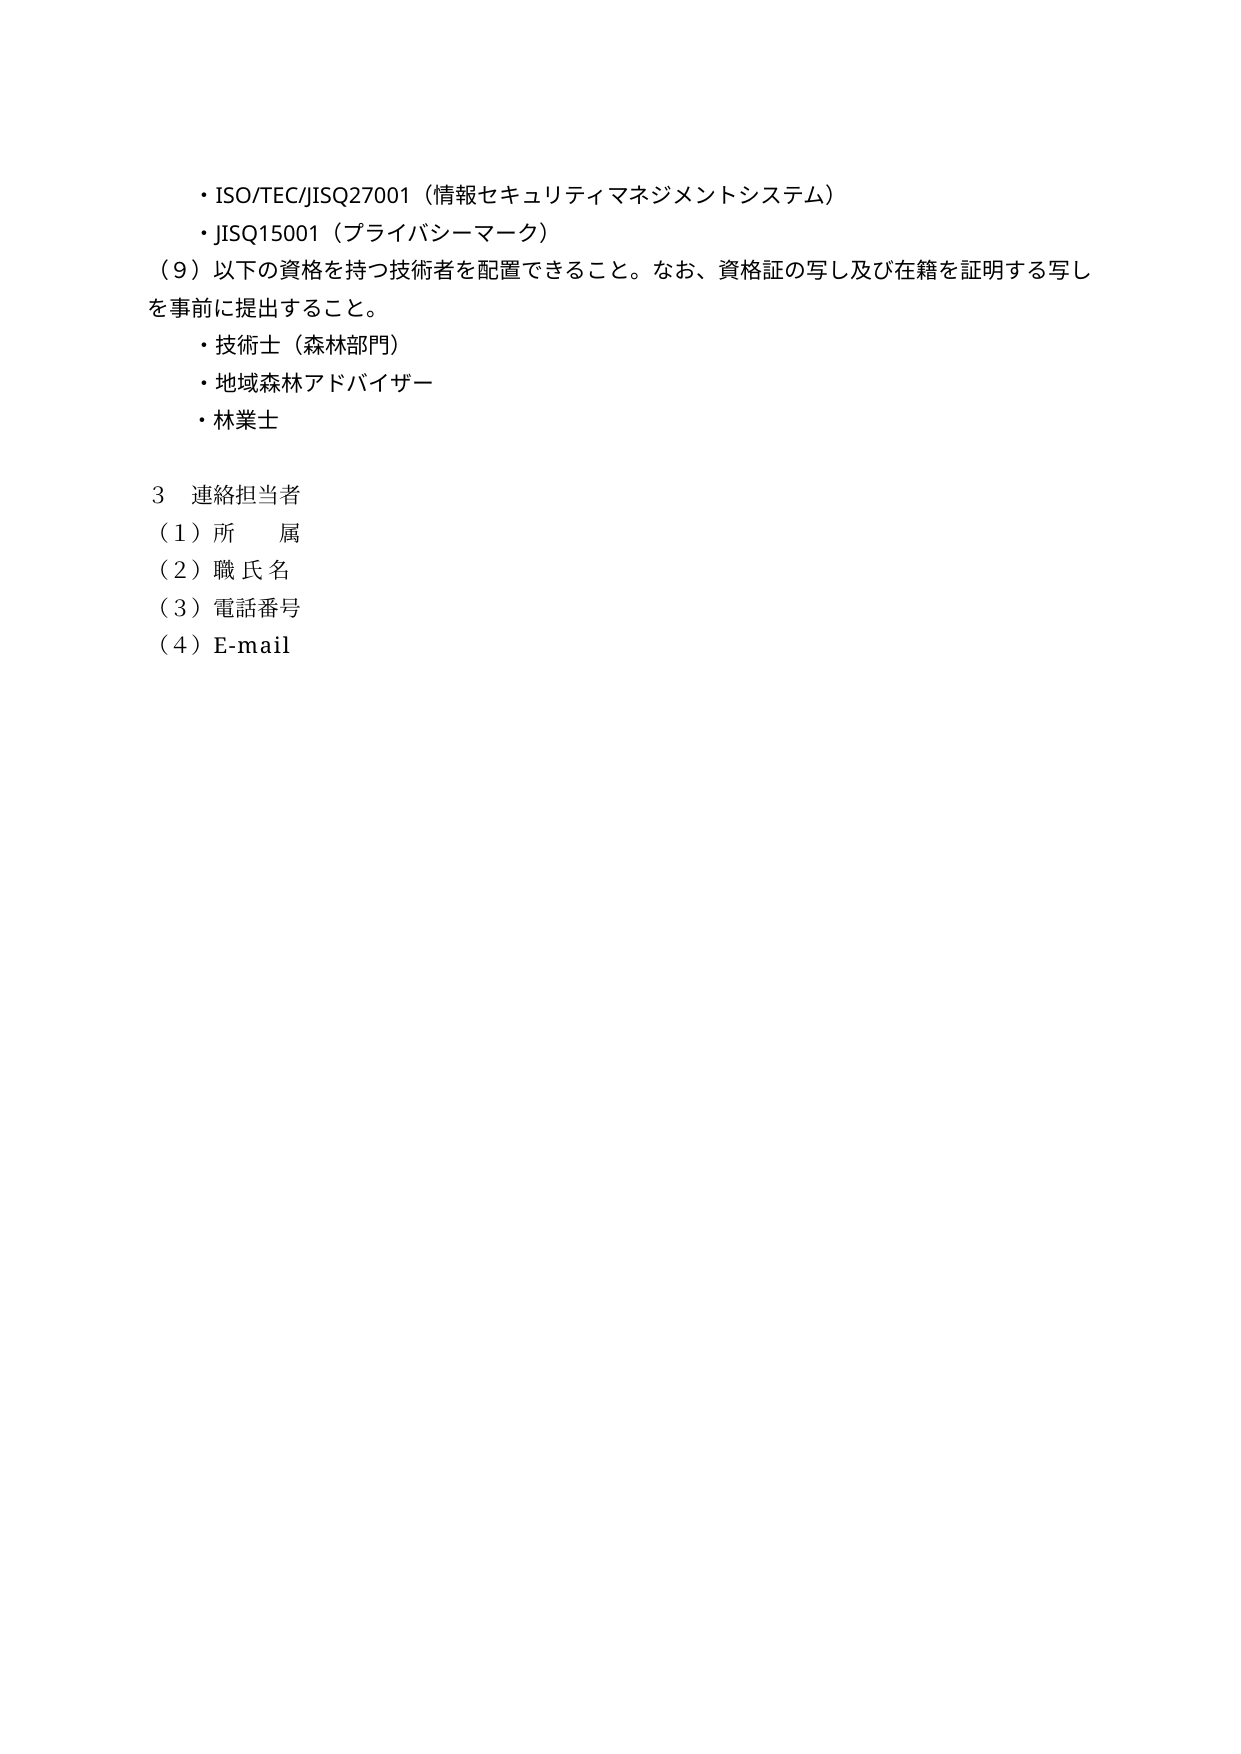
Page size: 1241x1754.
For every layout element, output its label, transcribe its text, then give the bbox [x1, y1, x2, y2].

list ・JISQ15001（プライバシーマーク） [193, 213, 1092, 250]
text ・林業士 [148, 400, 1092, 438]
text ３ 連絡担当者 [148, 475, 1092, 513]
text （４）E-mail [148, 625, 1092, 663]
text （２）職 氏 名 [148, 550, 1092, 588]
list ・技術士（森林部門） [193, 325, 1092, 363]
list ・ISO/TEC/JISQ27001（情報セキュリティマネジメントシステム） [193, 175, 1092, 213]
text （９）以下の資格を持つ技術者を配置できること。なお、資格証の写し及び在籍を証明する写しを事前に提出すること。 [148, 250, 1092, 325]
text （１）所 属 [148, 513, 1092, 550]
list ・地域森林アドバイザー [193, 363, 1092, 400]
text （３）電話番号 [148, 588, 1092, 625]
